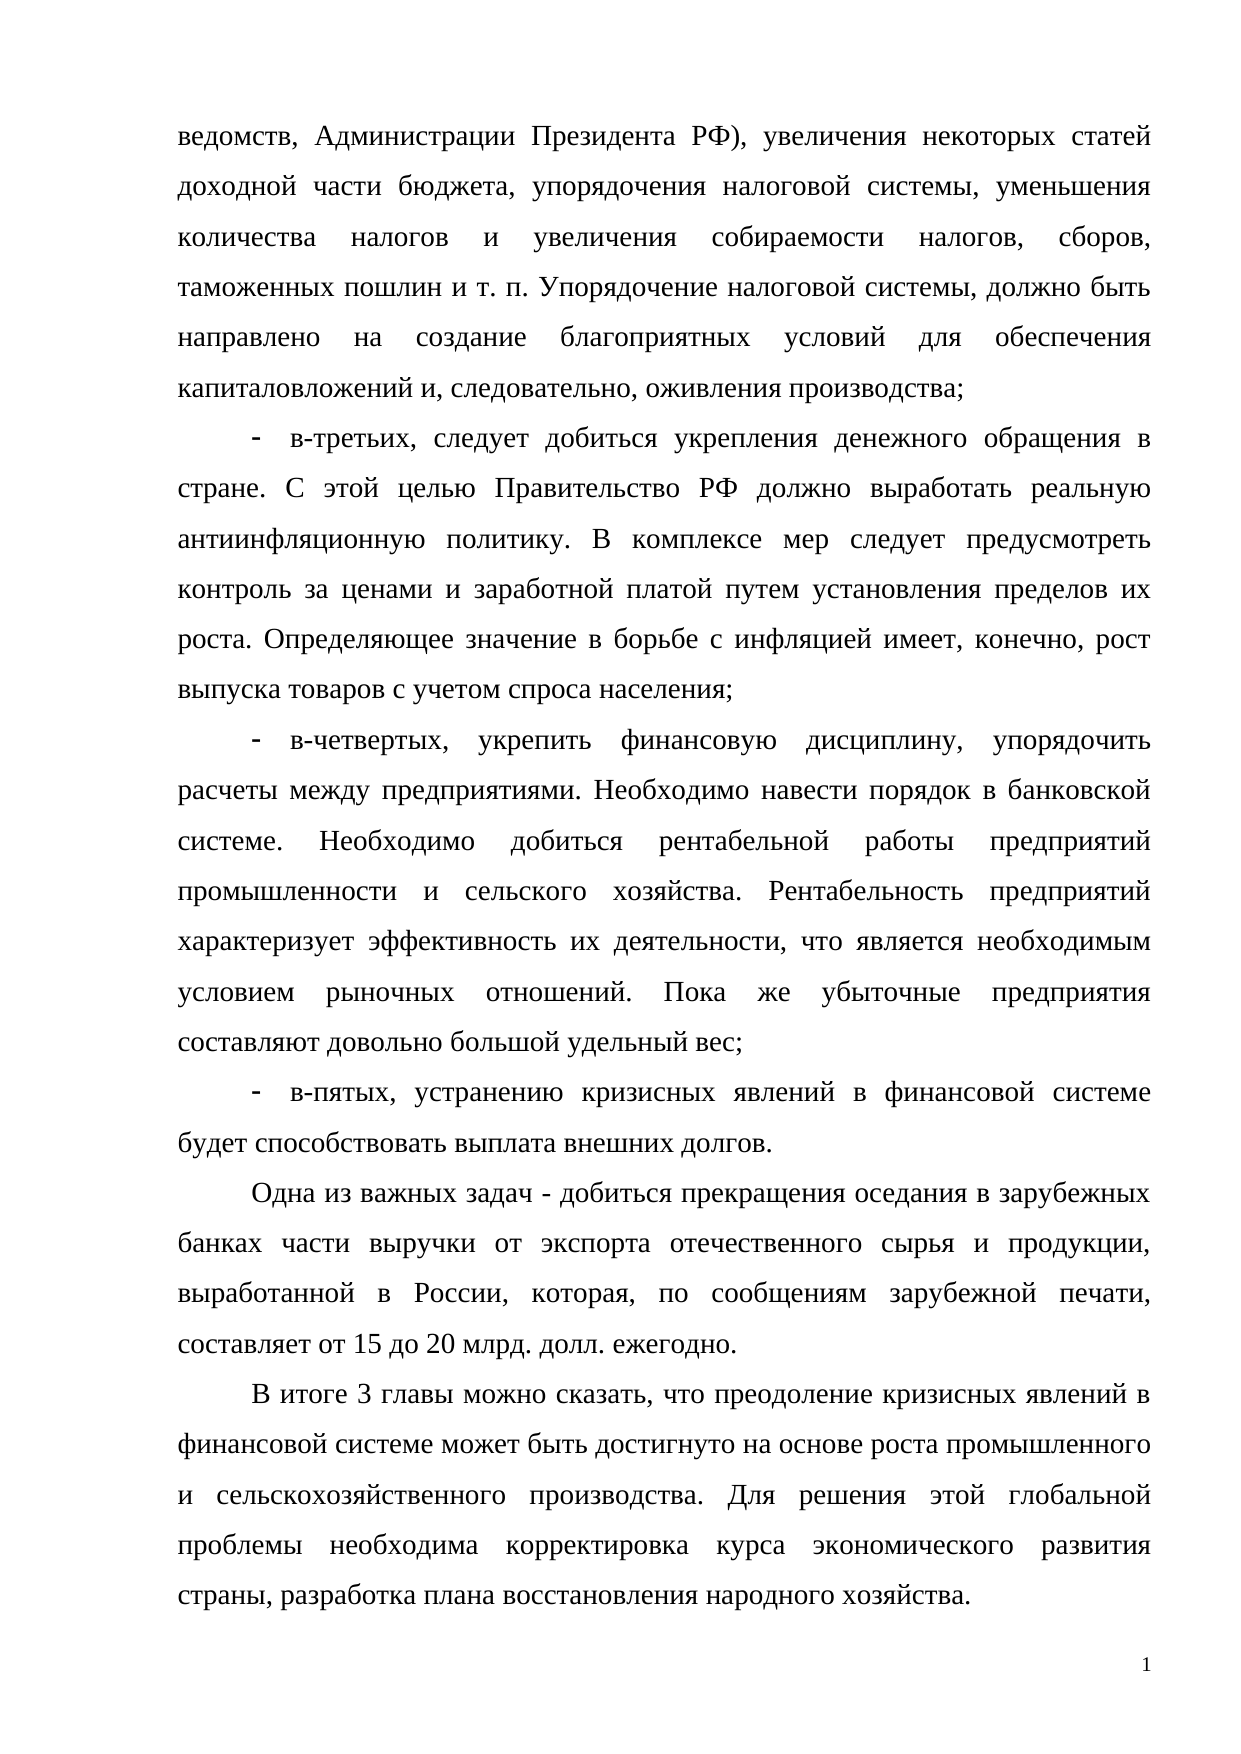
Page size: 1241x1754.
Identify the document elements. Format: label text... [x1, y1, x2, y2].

list в-четвертых, укрепить финансовую дисциплину, упорядочить расчеты между предприятиями. Необходимо навести порядок в банковской системе. Необходимо добиться рентабельной работы предприятий промышленности и сельского хозяйства. Рентабельность предприятий характеризует эффективность их деятельности, что является необходимым условием рыночных отношений. Пока же убыточные предприятия составляют довольно большой удельный вес; [177, 722, 1152, 1057]
text Одна из важных задач - добиться прекращения оседания в зарубежных банках части выручки от экспорта отечественного сырья и продукции, выработанной в России, которая, по сообщениям зарубежной печати, составляет от 15 до 20 млрд. долл. ежегодно. [177, 1175, 1152, 1359]
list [177, 118, 1152, 403]
list в-пятых, устранению кризисных явлений в финансовой системе будет способствовать выплата внешних долгов. [177, 1074, 1152, 1158]
list в-третьих, следует добиться укрепления денежного обращения в стране. С этой целью Правительство РФ должно выработать реальную антиинфляционную политику. В комплексе мер следует предусмотреть контроль за ценами и заработной платой путем установления пределов их роста. Определяющее значение в борьбе с инфляцией имеет, конечно, рост выпуска товаров с учетом спроса населения; [177, 420, 1152, 705]
text В итоге 3 главы можно сказать, что преодоление кризисных явлений в финансовой системе может быть достигнуто на основе роста промышленного и сельскохозяйственного производства. Для решения этой глобальной проблемы необходима корректировка курса экономического развития страны, разработка плана восстановления народного хозяйства. [177, 1376, 1152, 1611]
